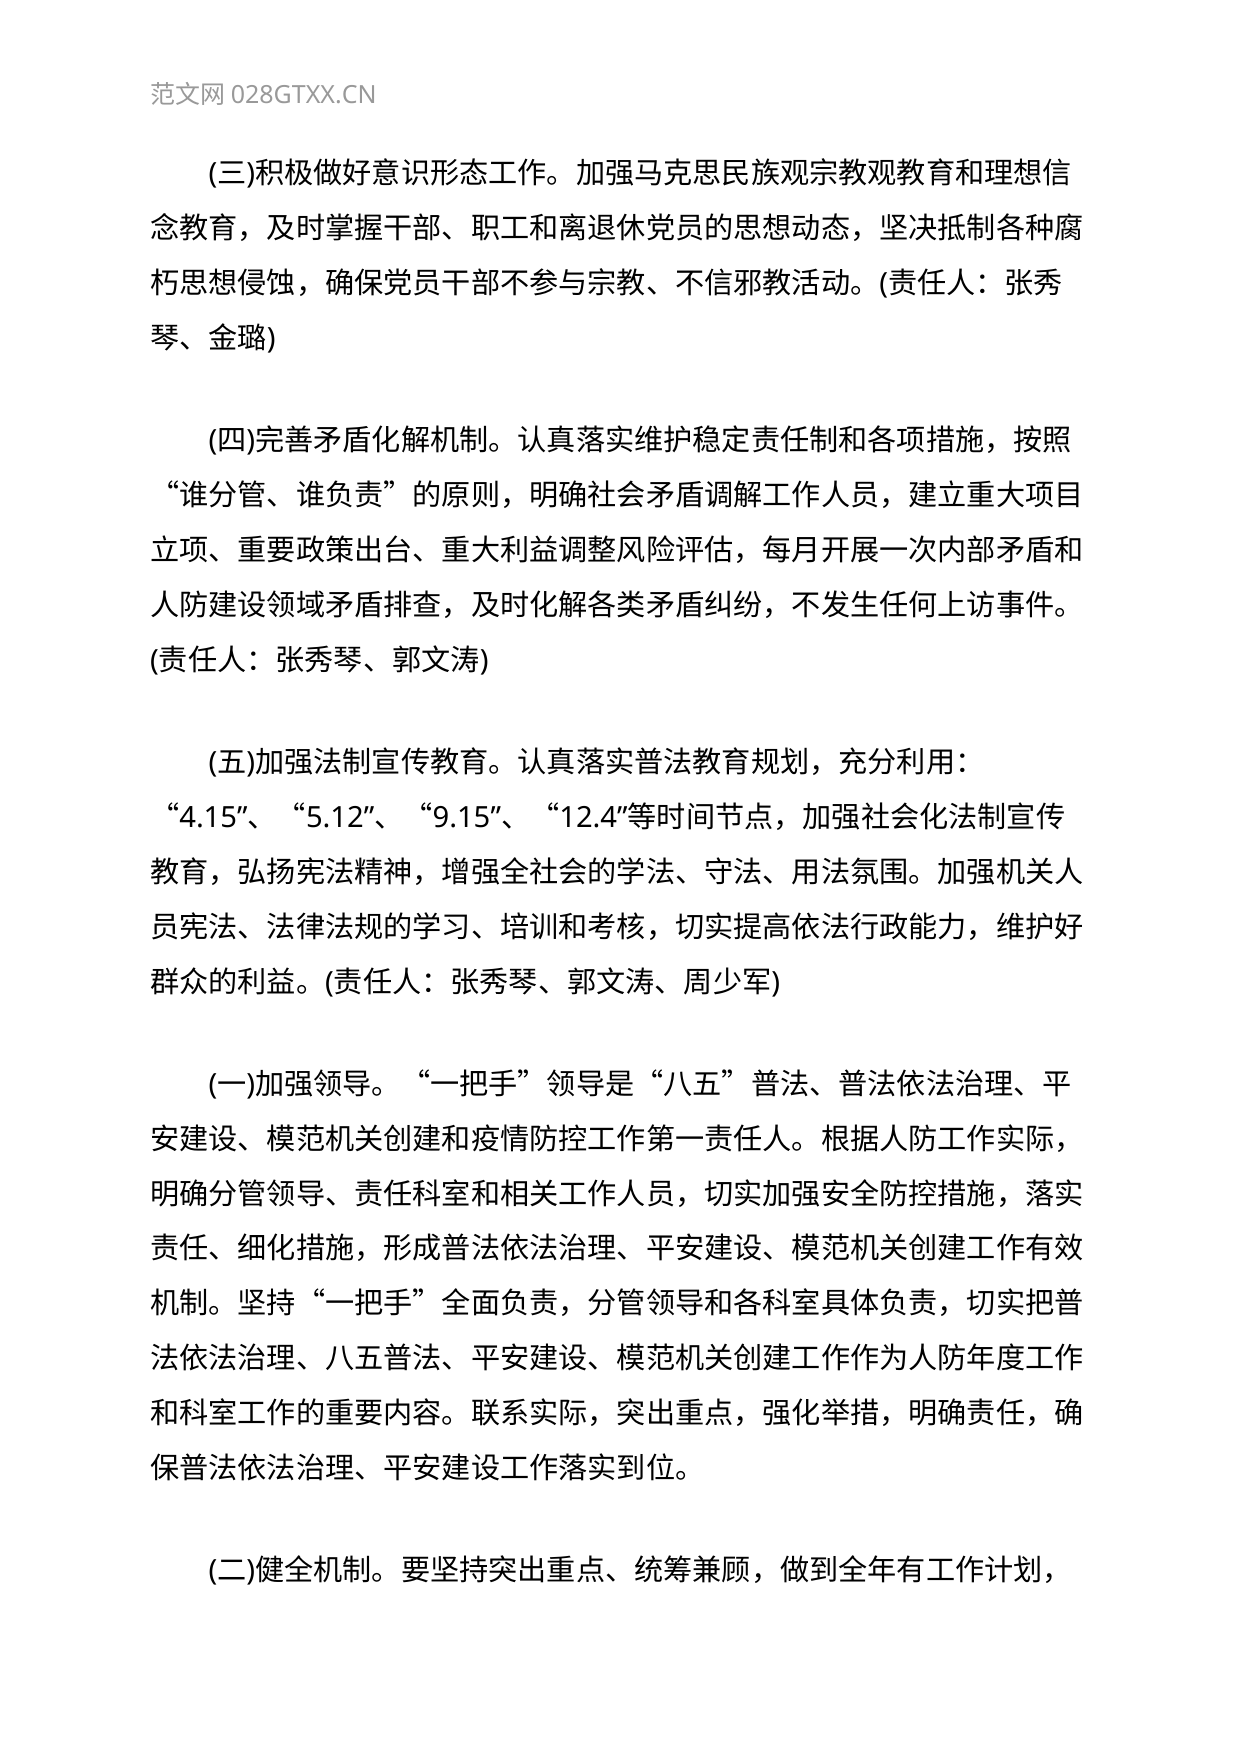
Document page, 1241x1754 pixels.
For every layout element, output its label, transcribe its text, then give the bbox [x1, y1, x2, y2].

text (四)完善矛盾化解机制。认真落实维护稳定责任制和各项措施，按照“谁分管、谁负责”的原则，明确社会矛盾调解工作人员，建立重大项目立项、重要政策出台、重大利益调整风险评估，每月开展一次内部矛盾和人防建设领域矛盾排查，及时化解各类矛盾纠纷，不发生任何上访事件。(责任人：张秀琴、郭文涛) [150, 417, 1090, 679]
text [150, 1546, 1090, 1589]
text (三)积极做好意识形态工作。加强马克思民族观宗教观教育和理想信念教育，及时掌握干部、职工和离退休党员的思想动态，坚决抵制各种腐朽思想侵蚀，确保党员干部不参与宗教、不信邪教活动。(责任人：张秀琴、金璐) [150, 150, 1090, 357]
text (五)加强法制宣传教育。认真落实普法教育规划，充分利用：“4.15”、“5.12”、“9.15”、“12.4”等时间节点，加强社会化法制宣传教育，弘扬宪法精神，增强全社会的学法、守法、用法氛围。加强机关人员宪法、法律法规的学习、培训和考核，切实提高依法行政能力，维护好群众的利益。(责任人：张秀琴、郭文涛、周少军) [150, 738, 1090, 1001]
text (一)加强领导。“一把手”领导是“八五”普法、普法依法治理、平安建设、模范机关创建和疫情防控工作第一责任人。根据人防工作实际，明确分管领导、责任科室和相关工作人员，切实加强安全防控措施，落实责任、细化措施，形成普法依法治理、平安建设、模范机关创建工作有效机制。坚持“一把手”全面负责，分管领导和各科室具体负责，切实把普法依法治理、八五普法、平安建设、模范机关创建工作作为人防年度工作和科室工作的重要内容。联系实际，突出重点，强化举措，明确责任，确保普法依法治理、平安建设工作落实到位。 [150, 1060, 1090, 1487]
